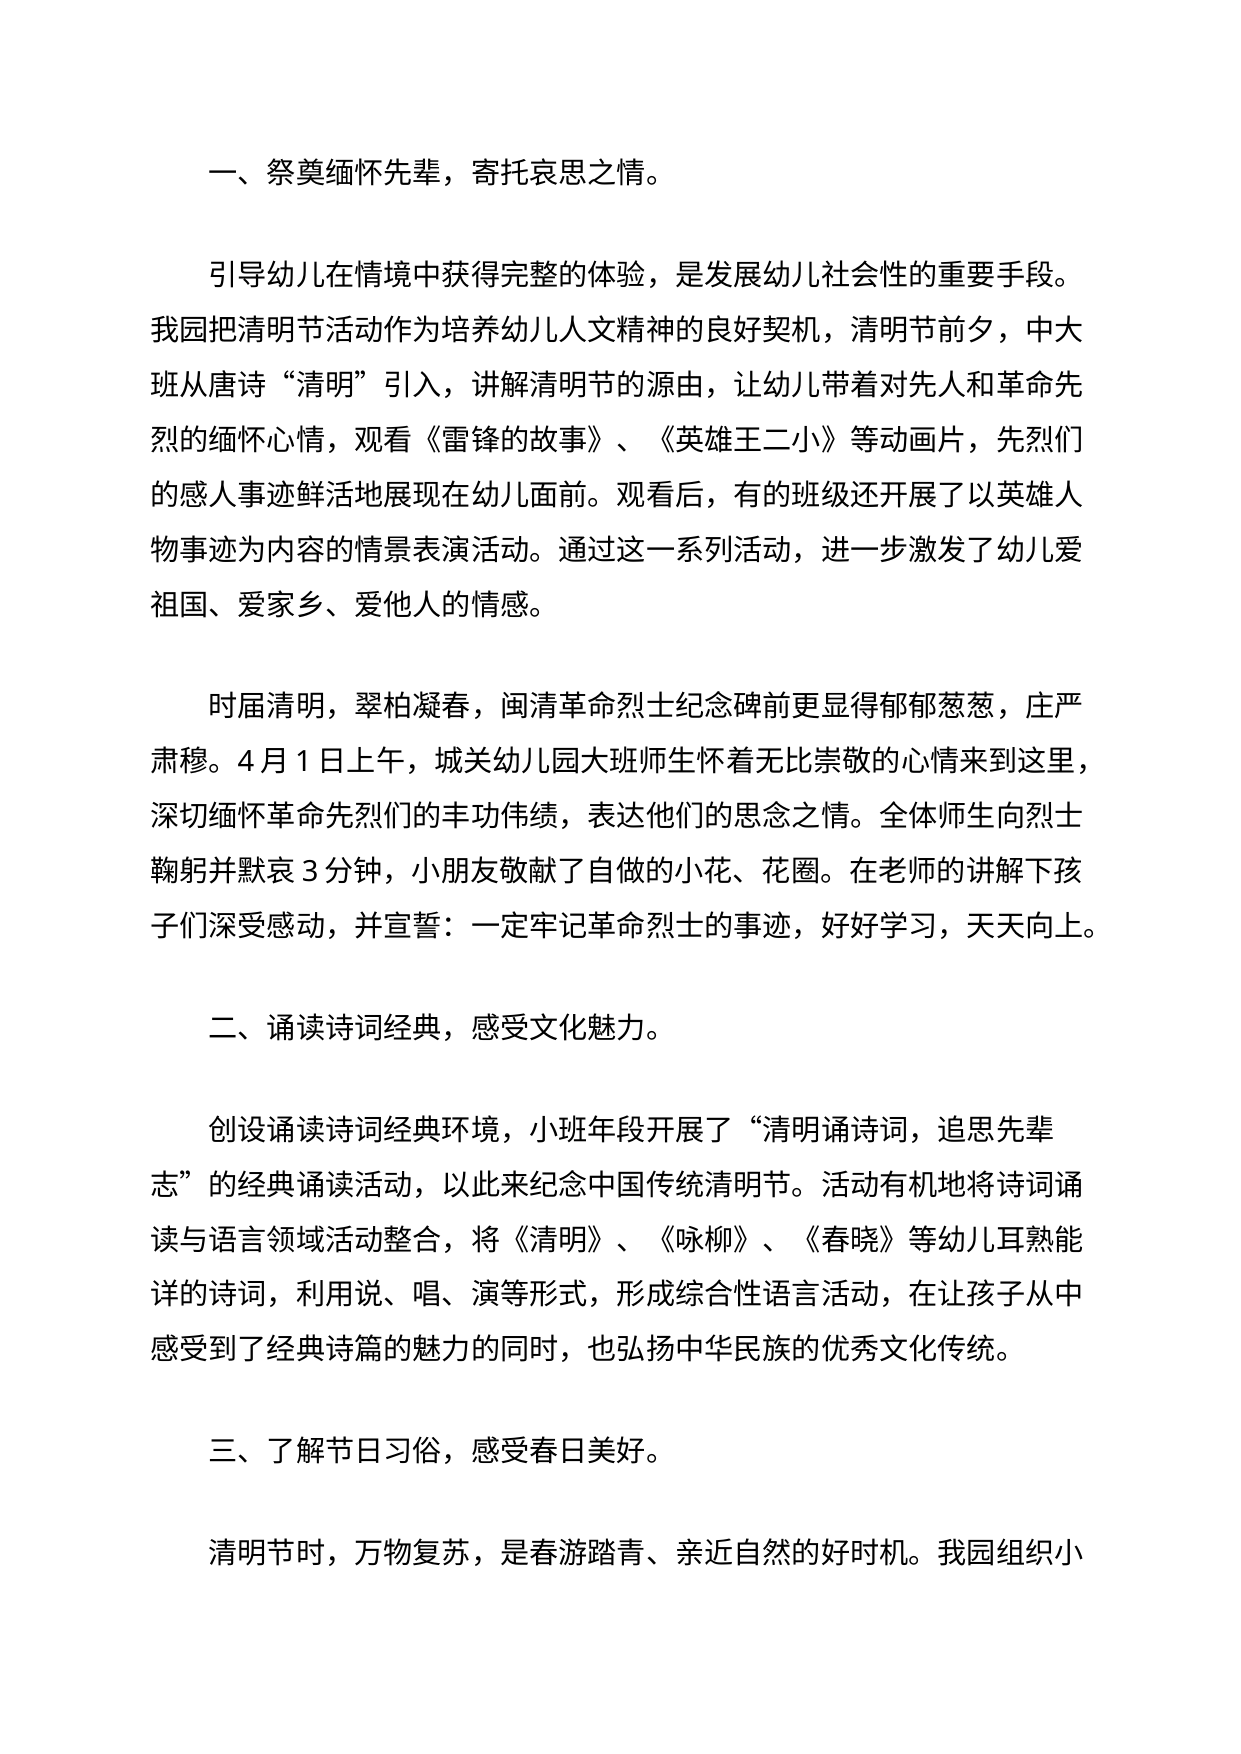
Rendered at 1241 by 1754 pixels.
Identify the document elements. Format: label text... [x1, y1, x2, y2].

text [150, 1529, 1090, 1572]
text 二、诵读诗词经典，感受文化魅力。 [150, 1004, 1090, 1047]
text 时届清明，翠柏凝春，闽清革命烈士纪念碑前更显得郁郁葱葱，庄严肃穆。4月1日上午，城关幼儿园大班师生怀着无比崇敬的心情来到这里，深切缅怀革命先烈们的丰功伟绩，表达他们的思念之情。全体师生向烈士鞠躬并默哀3分钟，小朋友敬献了自做的小花、花圈。在老师的讲解下孩子们深受感动，并宣誓：一定牢记革命烈士的事迹，好好学习，天天向上。 [150, 683, 1090, 945]
text 引导幼儿在情境中获得完整的体验，是发展幼儿社会性的重要手段。我园把清明节活动作为培养幼儿人文精神的良好契机，清明节前夕，中大班从唐诗“清明”引入，讲解清明节的源由，让幼儿带着对先人和革命先烈的缅怀心情，观看《雷锋的故事》、《英雄王二小》等动画片，先烈们的感人事迹鲜活地展现在幼儿面前。观看后，有的班级还开展了以英雄人物事迹为内容的情景表演活动。通过这一系列活动，进一步激发了幼儿爱祖国、爱家乡、爱他人的情感。 [150, 252, 1090, 623]
text 一、祭奠缅怀先辈，寄托哀思之情。 [150, 150, 1090, 192]
text 三、了解节日习俗，感受春日美好。 [150, 1428, 1090, 1470]
text 创设诵读诗词经典环境，小班年段开展了“清明诵诗词，追思先辈志”的经典诵读活动，以此来纪念中国传统清明节。活动有机地将诗词诵读与语言领域活动整合，将《清明》、《咏柳》、《春晓》等幼儿耳熟能详的诗词，利用说、唱、演等形式，形成综合性语言活动，在让孩子从中感受到了经典诗篇的魅力的同时，也弘扬中华民族的优秀文化传统。 [150, 1106, 1090, 1368]
